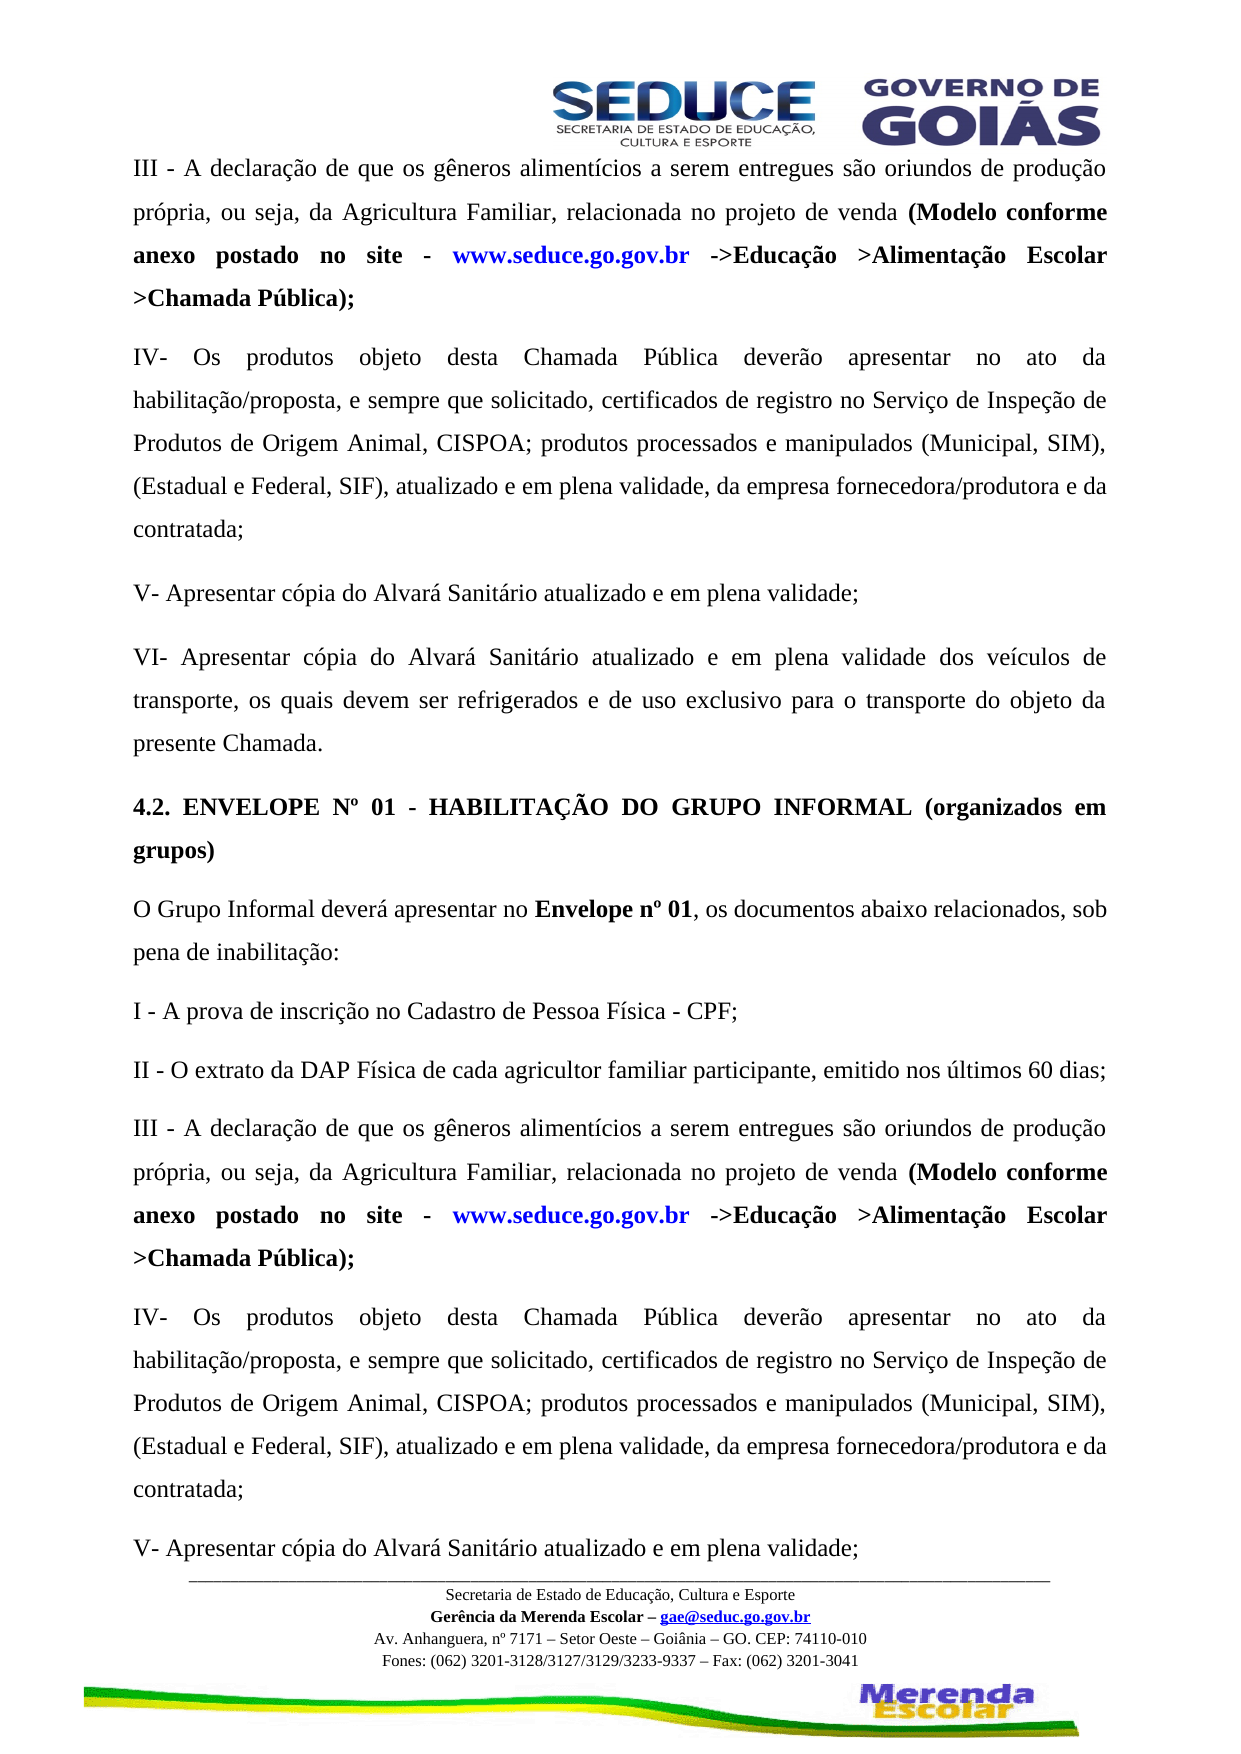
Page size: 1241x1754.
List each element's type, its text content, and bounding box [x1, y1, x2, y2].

text O Grupo Informal deverá apresentar no Envelope nº 01, os documentos abaixo relacionados, sob pena de inabilitação: [133, 894, 1107, 966]
text III - A declaração de que os gêneros alimentícios a serem entregues são oriundos de produção própria, ou seja, da Agricultura Familiar, relacionada no projeto de venda (Modelo conforme anexo postado no site - www.seduce.go.gov.br ->Educação >Alimentação Escolar >Chamada Pública); [133, 153, 1107, 312]
picture [552, 73, 1108, 154]
text I - A prova de inscrição no Cadastro de Pessoa Física - CPF; [133, 996, 1107, 1025]
text VI- Apresentar cópia do Alvará Sanitário atualizado e em plena validade dos veículos de transporte, os quais devem ser refrigerados e de uso exclusivo para o transporte do objeto da presente Chamada. [133, 642, 1107, 757]
text 4.2. ENVELOPE Nº 01 - HABILITAÇÃO DO GRUPO INFORMAL (organizados em grupos) [133, 792, 1107, 864]
text V- Apresentar cópia do Alvará Sanitário atualizado e em plena validade; [133, 578, 1107, 607]
text V- Apresentar cópia do Alvará Sanitário atualizado e em plena validade; [133, 1533, 1107, 1562]
text III - A declaração de que os gêneros alimentícios a serem entregues são oriundos de produção própria, ou seja, da Agricultura Familiar, relacionada no projeto de venda (Modelo conforme anexo postado no site - www.seduce.go.gov.br ->Educação >Alimentação Escolar >Chamada Pública); [133, 1113, 1107, 1272]
text IV- Os produtos objeto desta Chamada Pública deverão apresentar no ato da habilitação/proposta, e sempre que solicitado, certificados de registro no Serviço de Inspeção de Produtos de Origem Animal, CISPOA; produtos processados e manipulados (Municipal, SIM), (Estadual e Federal, SIF), atualizado e em plena validade, da empresa fornecedora/produtora e da contratada; [133, 342, 1107, 543]
text IV- Os produtos objeto desta Chamada Pública deverão apresentar no ato da habilitação/proposta, e sempre que solicitado, certificados de registro no Serviço de Inspeção de Produtos de Origem Animal, CISPOA; produtos processados e manipulados (Municipal, SIM), (Estadual e Federal, SIF), atualizado e em plena validade, da empresa fornecedora/produtora e da contratada; [133, 1302, 1107, 1503]
text II - O extrato da DAP Física de cada agricultor familiar participante, emitido nos últimos 60 dias; [133, 1055, 1107, 1083]
